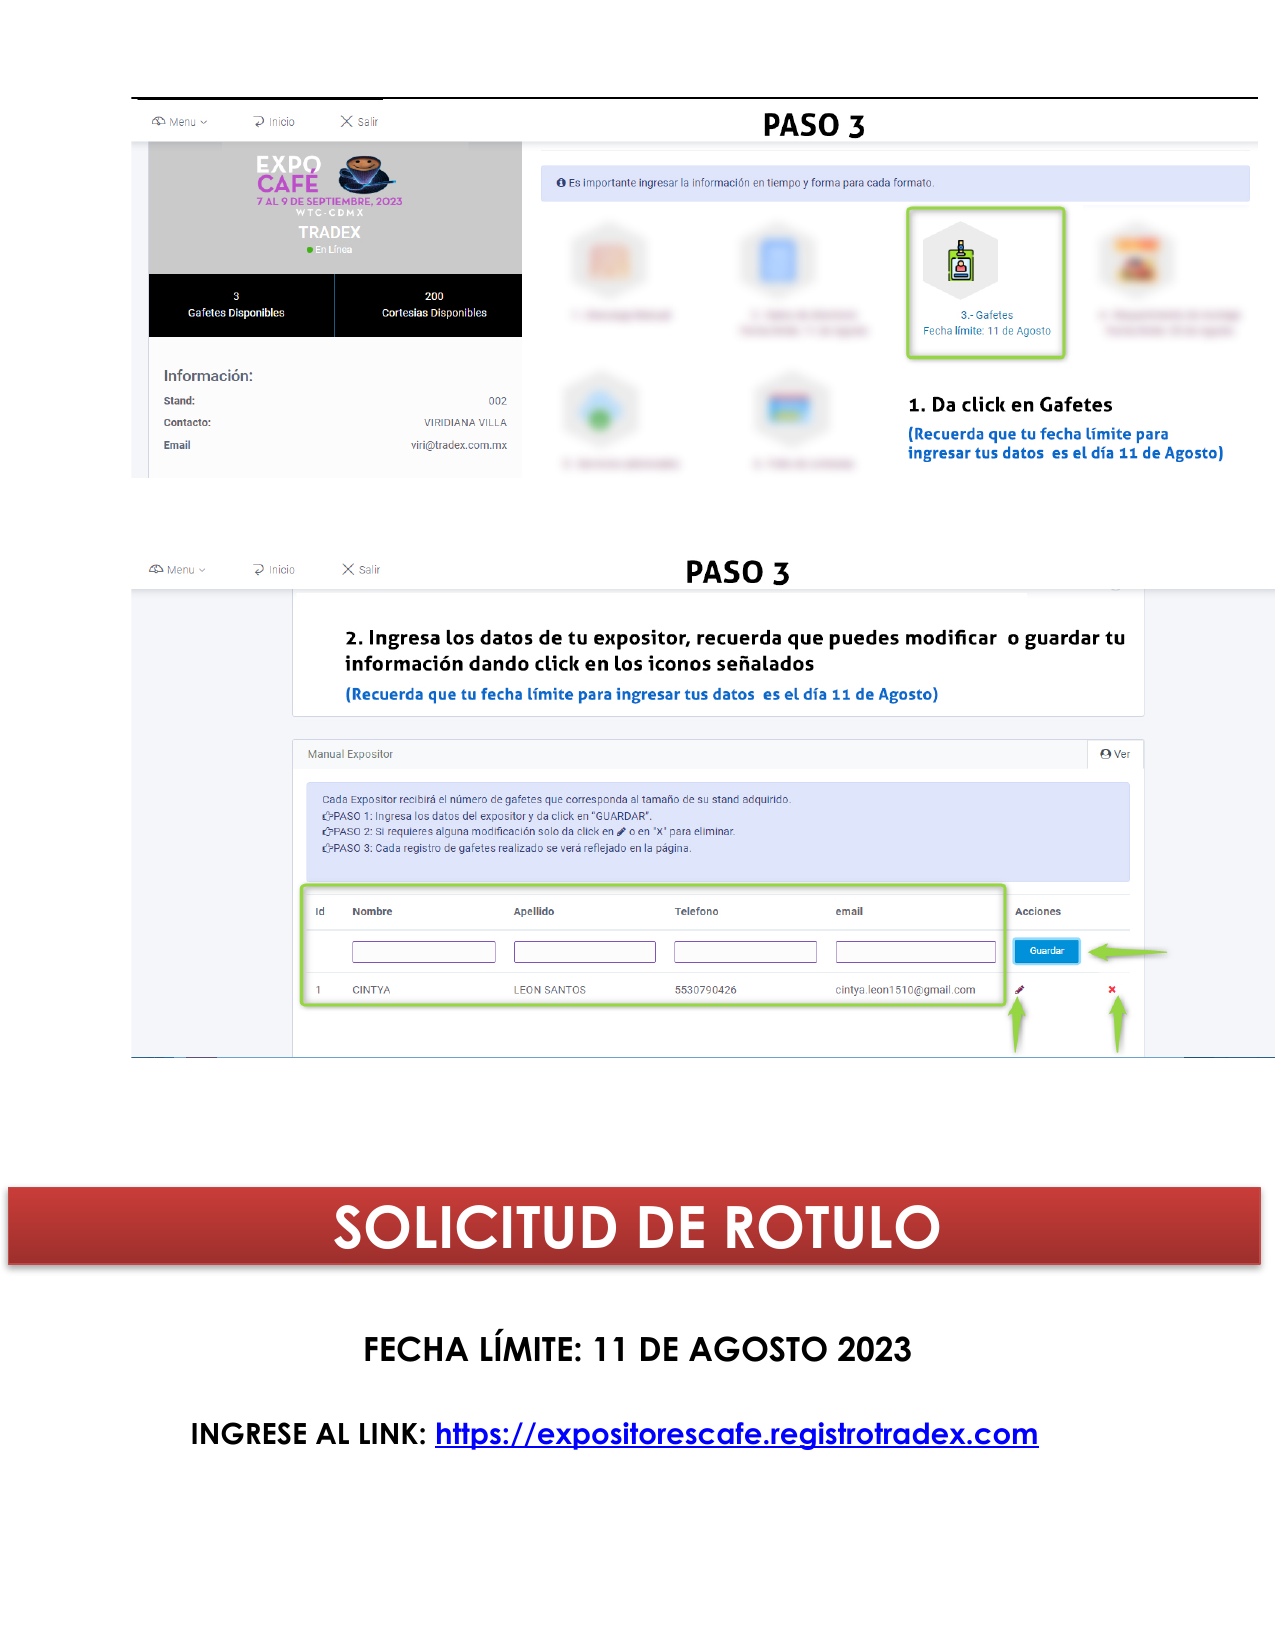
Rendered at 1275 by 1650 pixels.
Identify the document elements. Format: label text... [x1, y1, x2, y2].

text SOLICITUD DE ROTULO [131, 1190, 1144, 1262]
picture [131, 97, 1258, 478]
picture [131, 554, 1275, 1058]
text INGRESE AL LINK: https://expositorescafe.registrotradex.com [190, 1415, 1144, 1451]
title FECHA LÍMITE: 11 DE AGOSTO 2023 [131, 1328, 1144, 1369]
